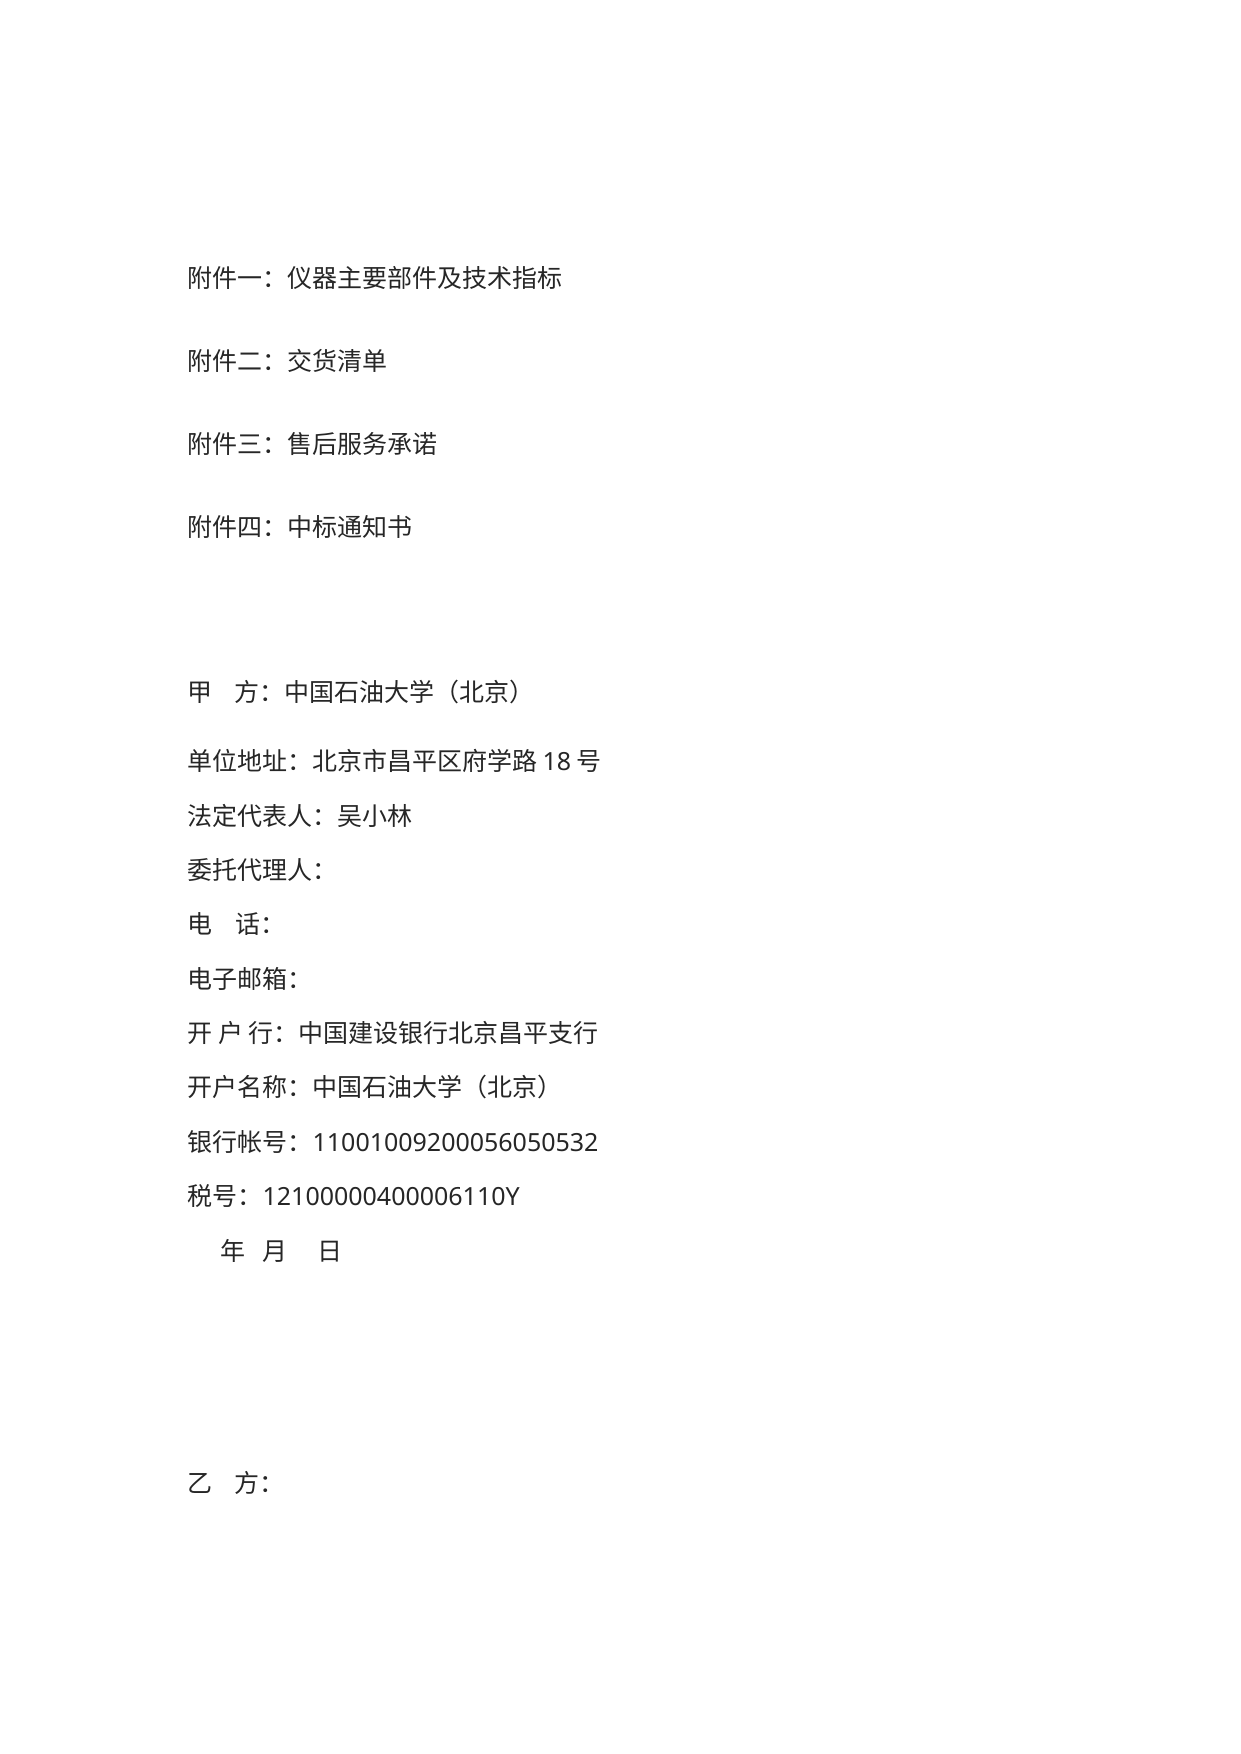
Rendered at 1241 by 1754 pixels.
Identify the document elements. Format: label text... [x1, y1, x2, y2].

text 甲 方：中国石油大学（北京） [187, 658, 1053, 723]
text 电子邮箱： [187, 959, 1053, 995]
text 开 户 行：中国建设银行北京昌平支行 [187, 1013, 1053, 1050]
text 银行帐号：11001009200056050532 [187, 1122, 1053, 1158]
text 附件四：中标通知书 [187, 493, 1053, 558]
text 附件三：售后服务承诺 [187, 410, 1053, 475]
text 附件二：交货清单 [187, 327, 1053, 392]
text 法定代表人：吴小林 [187, 796, 1053, 832]
text 附件一：仪器主要部件及技术指标 [187, 244, 1053, 309]
text 税号：12100000400006110Y [187, 1177, 1053, 1213]
text 单位地址：北京市昌平区府学路18号 [187, 742, 1053, 778]
text 开户名称：中国石油大学（北京） [187, 1068, 1053, 1104]
text 委托代理人： [187, 850, 1053, 887]
text 电 话： [187, 905, 1053, 941]
text 年 月 日 [187, 1231, 1053, 1267]
text 乙 方： [187, 1449, 1053, 1514]
